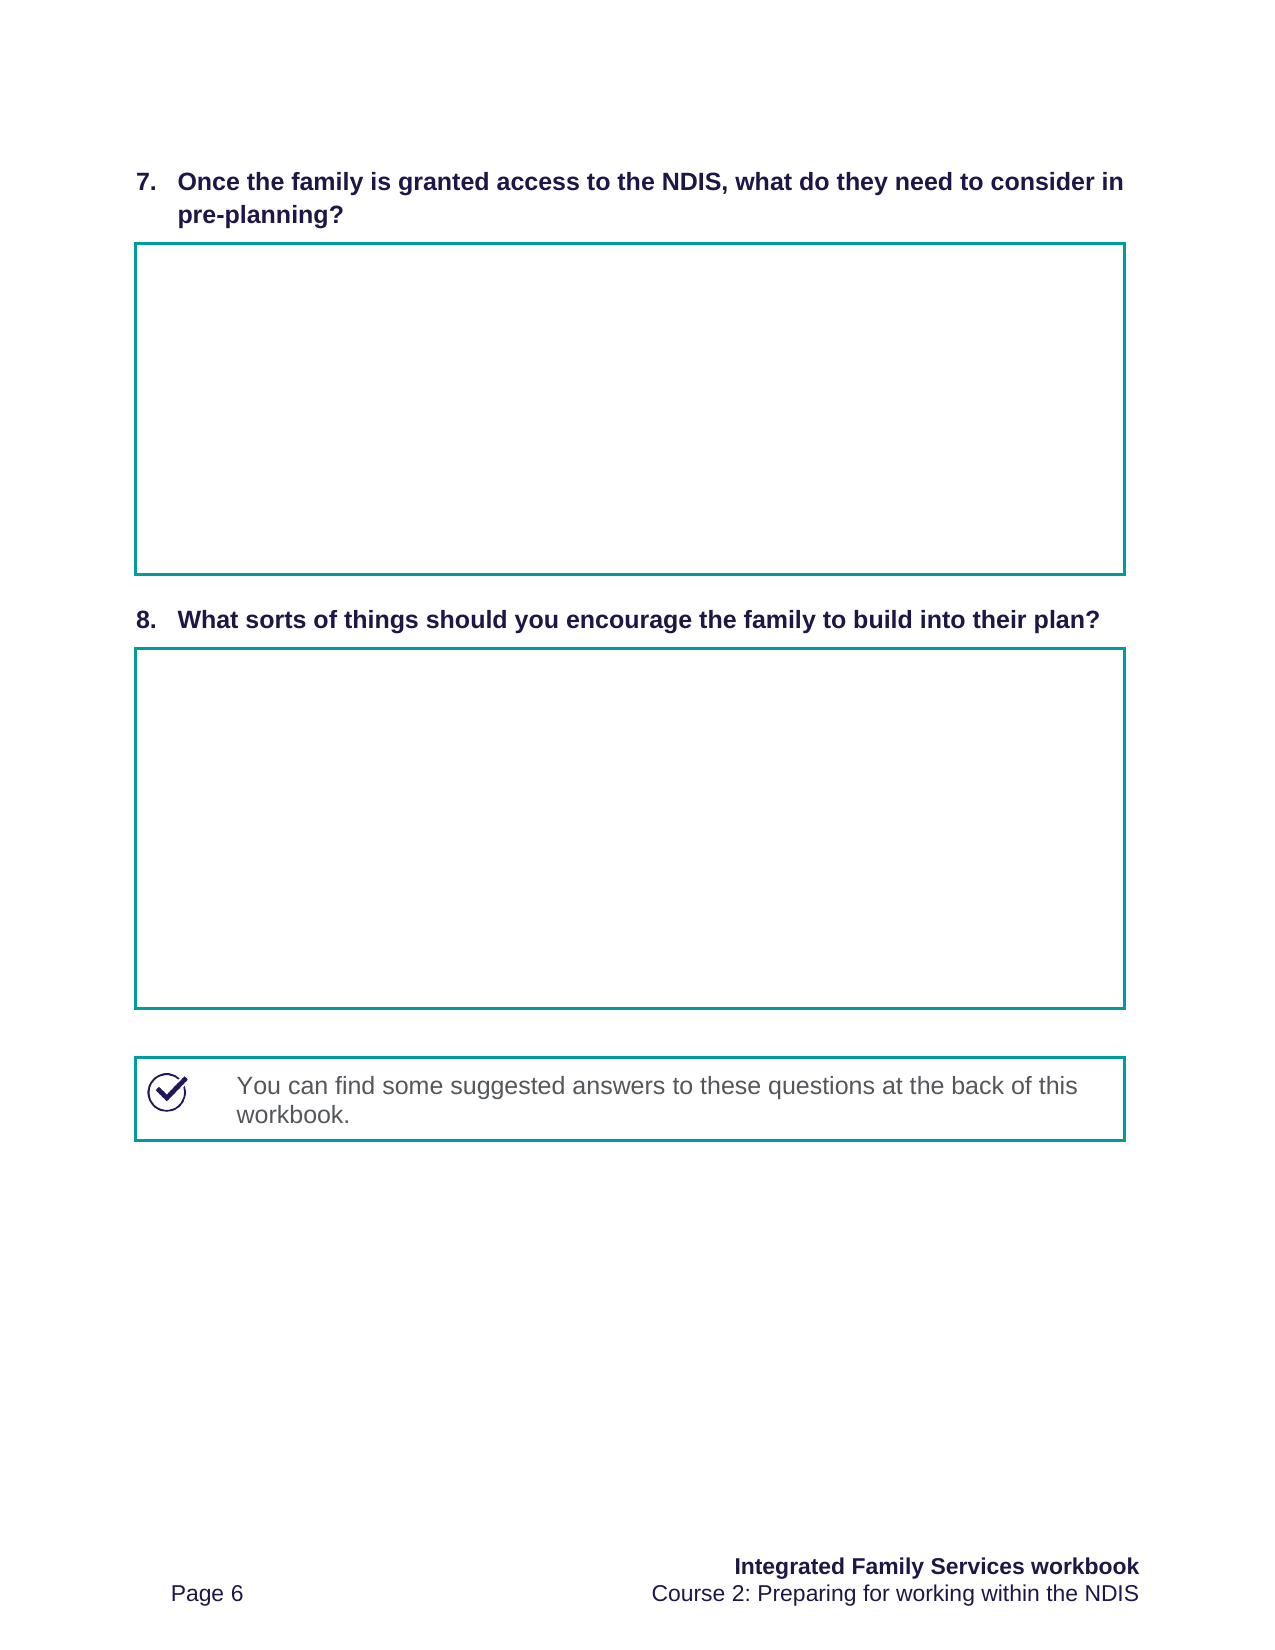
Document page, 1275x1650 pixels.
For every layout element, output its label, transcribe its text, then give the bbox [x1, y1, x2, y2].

table_header [137, 245, 1123, 573]
picture [147, 1073, 188, 1112]
table_header You can find some suggested answers to these questions at the back of this workbook. [225, 1059, 1123, 1139]
text Once the family is granted access to the NDIS, what do they need to consider in pre-planning? [136, 162, 1139, 229]
text What sorts of things should you encourage the family to build into their plan? [136, 601, 1139, 634]
table_header [137, 650, 1123, 1007]
table_header [137, 1059, 225, 1139]
